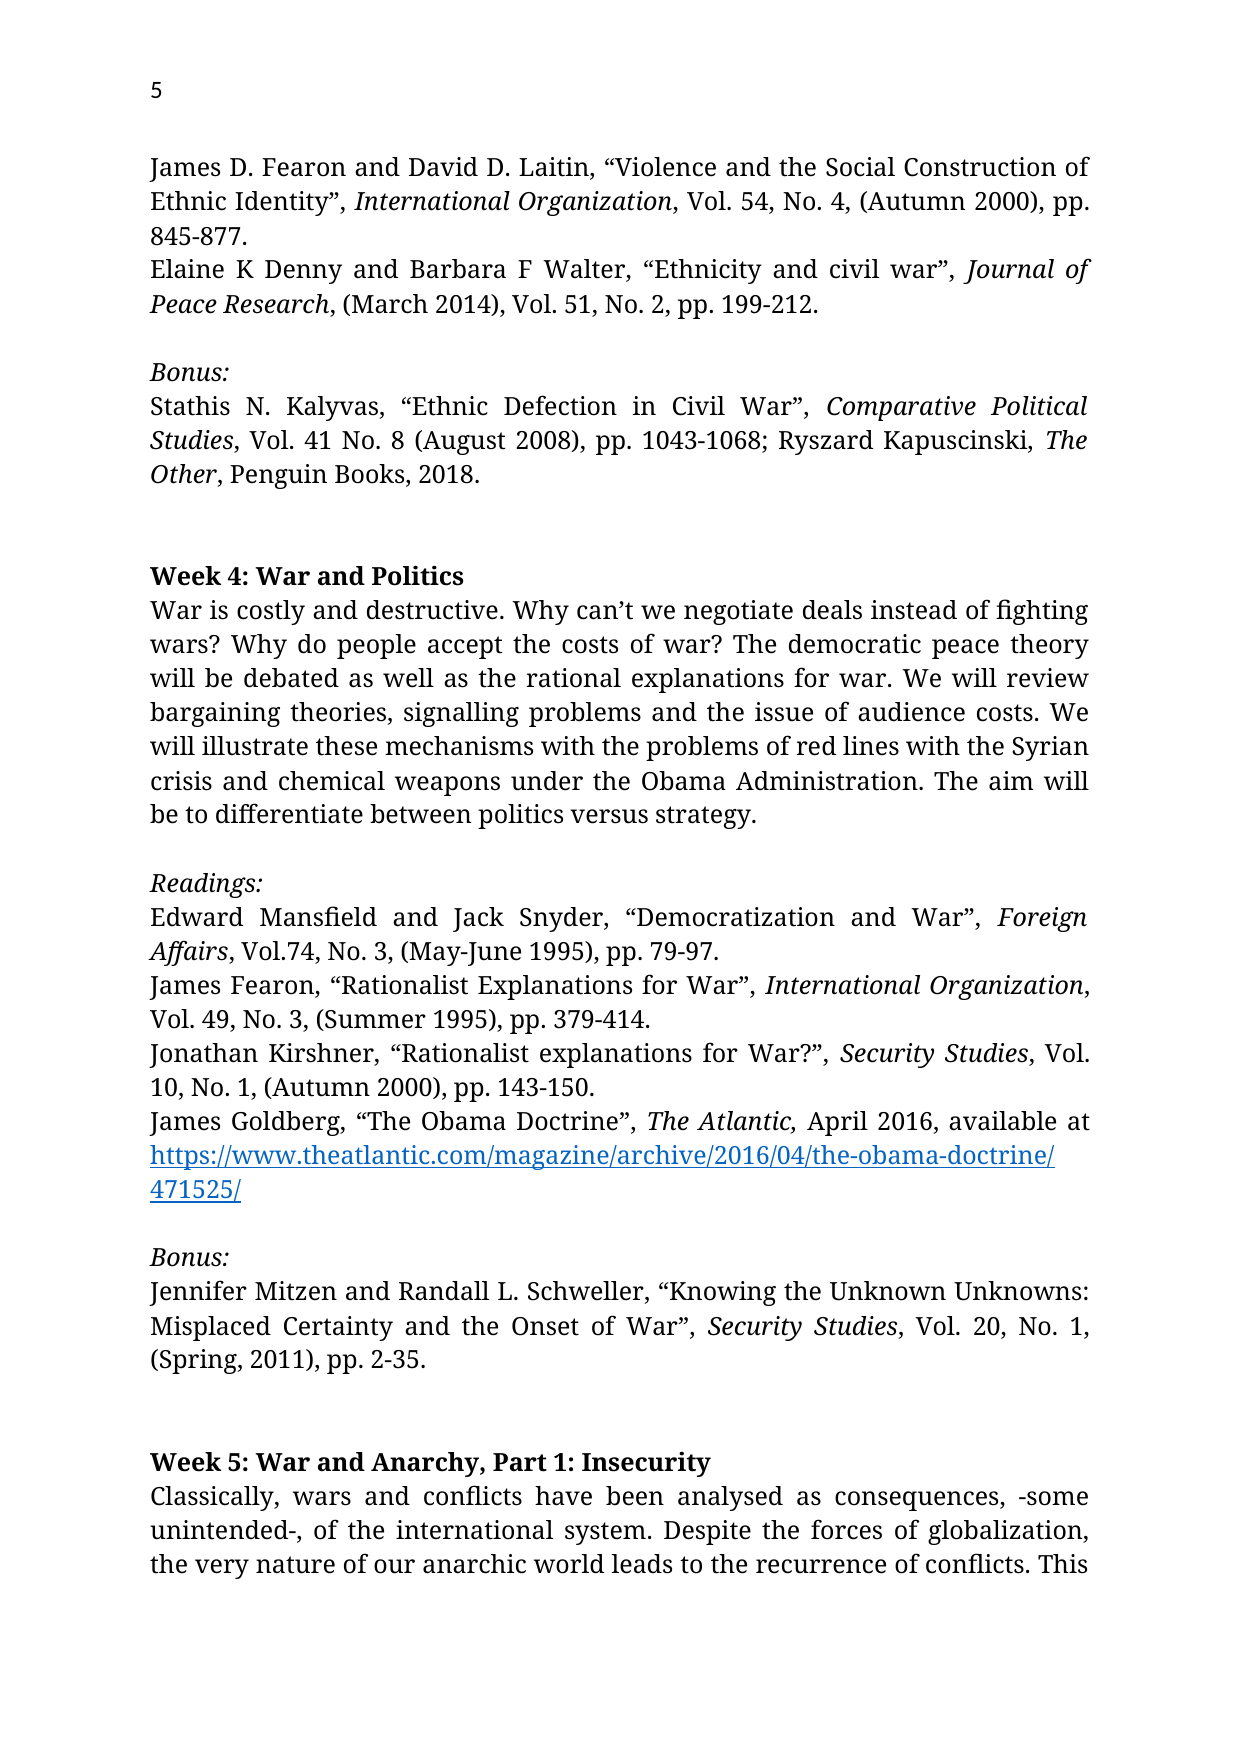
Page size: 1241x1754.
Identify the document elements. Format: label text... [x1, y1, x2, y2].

text James D. Fearon and David D. Laitin, “Violence and the Social Construction of Ethnic Identity”, International Organization, Vol. 54, No. 4, (Autumn 2000), pp. 845-877. [150, 150, 1090, 252]
text Week 5: War and Anarchy, Part 1: Insecurity [150, 1444, 1090, 1478]
text Edward Mansfield and Jack Snyder, “Democratization and War”, Foreign Affairs, Vol.74, No. 3, (May-June 1995), pp. 79-97. [150, 899, 1090, 967]
text Jennifer Mitzen and Randall L. Schweller, “Knowing the Unknown Unknowns: Misplaced Certainty and the Onset of War”, Security Studies, Vol. 20, No. 1, (Spring, 2011), pp. 2-35. [150, 1274, 1090, 1376]
text War is costly and destructive. Why can’t we negotiate deals instead of fighting wars? Why do people accept the costs of war? The democratic peace theory will be debated as well as the rational explanations for war. We will review bargaining theories, signalling problems and the issue of audience costs. We will illustrate these mechanisms with the problems of red lines with the Syrian crisis and chemical weapons under the Obama Administration. The aim will be to differentiate between politics versus strategy. [150, 593, 1090, 831]
text Elaine K Denny and Barbara F Walter, “Ethnicity and civil war”, Journal of Peace Research, (March 2014), Vol. 51, No. 2, pp. 199-212. [150, 252, 1090, 320]
text Week 4: War and Politics [150, 559, 1090, 593]
text Jonathan Kirshner, “Rationalist explanations for War?”, Security Studies, Vol. 10, No. 1, (Autumn 2000), pp. 143-150. [150, 1036, 1090, 1104]
text Readings: [150, 865, 1090, 899]
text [150, 1478, 1090, 1581]
text Bonus: [150, 354, 1090, 388]
text Stathis N. Kalyvas, “Ethnic Defection in Civil War”, Comparative Political Studies, Vol. 41 No. 8 (August 2008), pp. 1043-1068; Ryszard Kapuscinski, The Other, Penguin Books, 2018. [150, 388, 1090, 491]
text James Fearon, “Rationalist Explanations for War”, International Organization, Vol. 49, No. 3, (Summer 1995), pp. 379-414. [150, 967, 1090, 1036]
text James Goldberg, “The Obama Doctrine”, The Atlantic, April 2016, available at https://www.theatlantic.com/magazine/archive/2016/04/the-obama-doctrine/471525/ [150, 1104, 1090, 1206]
text Bonus: [150, 1240, 1090, 1274]
